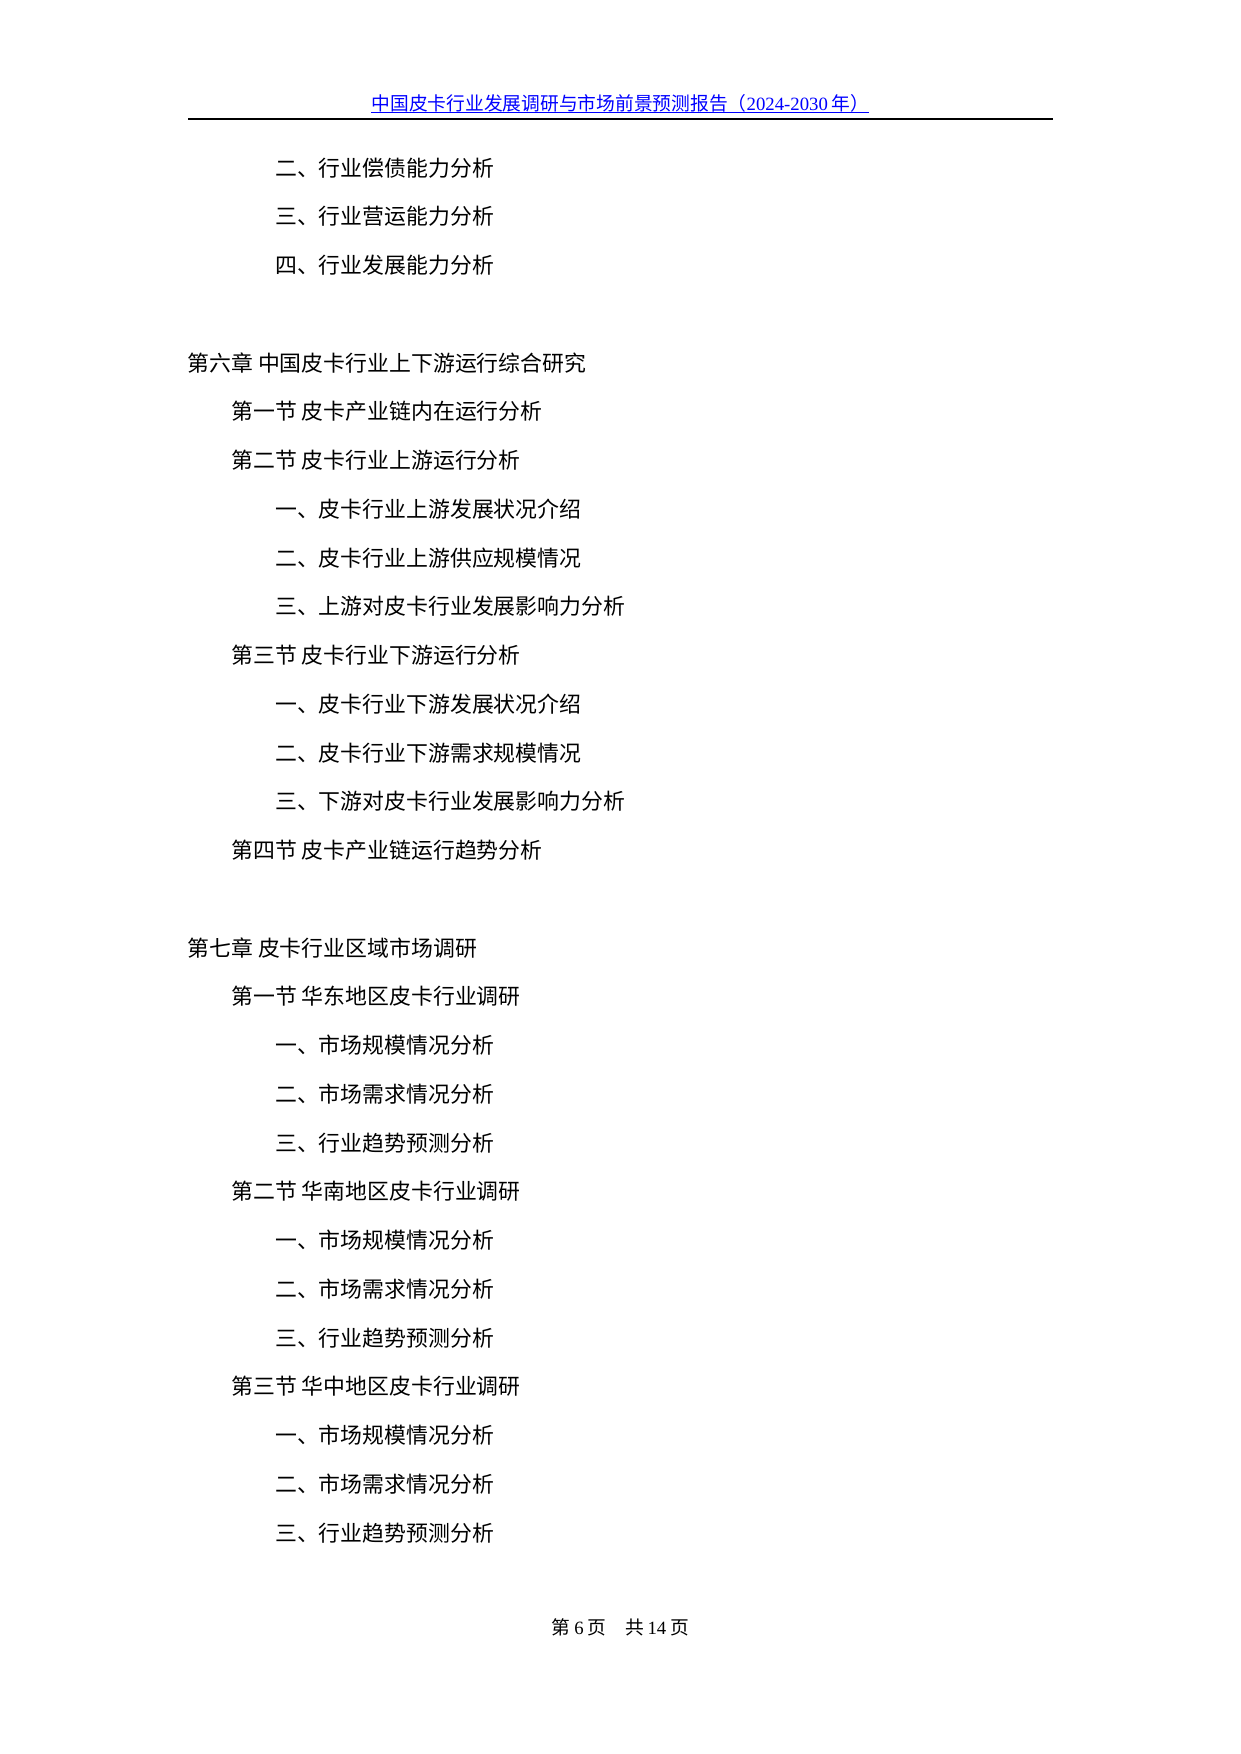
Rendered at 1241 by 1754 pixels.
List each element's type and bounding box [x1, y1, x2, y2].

text [187, 150, 1053, 1548]
